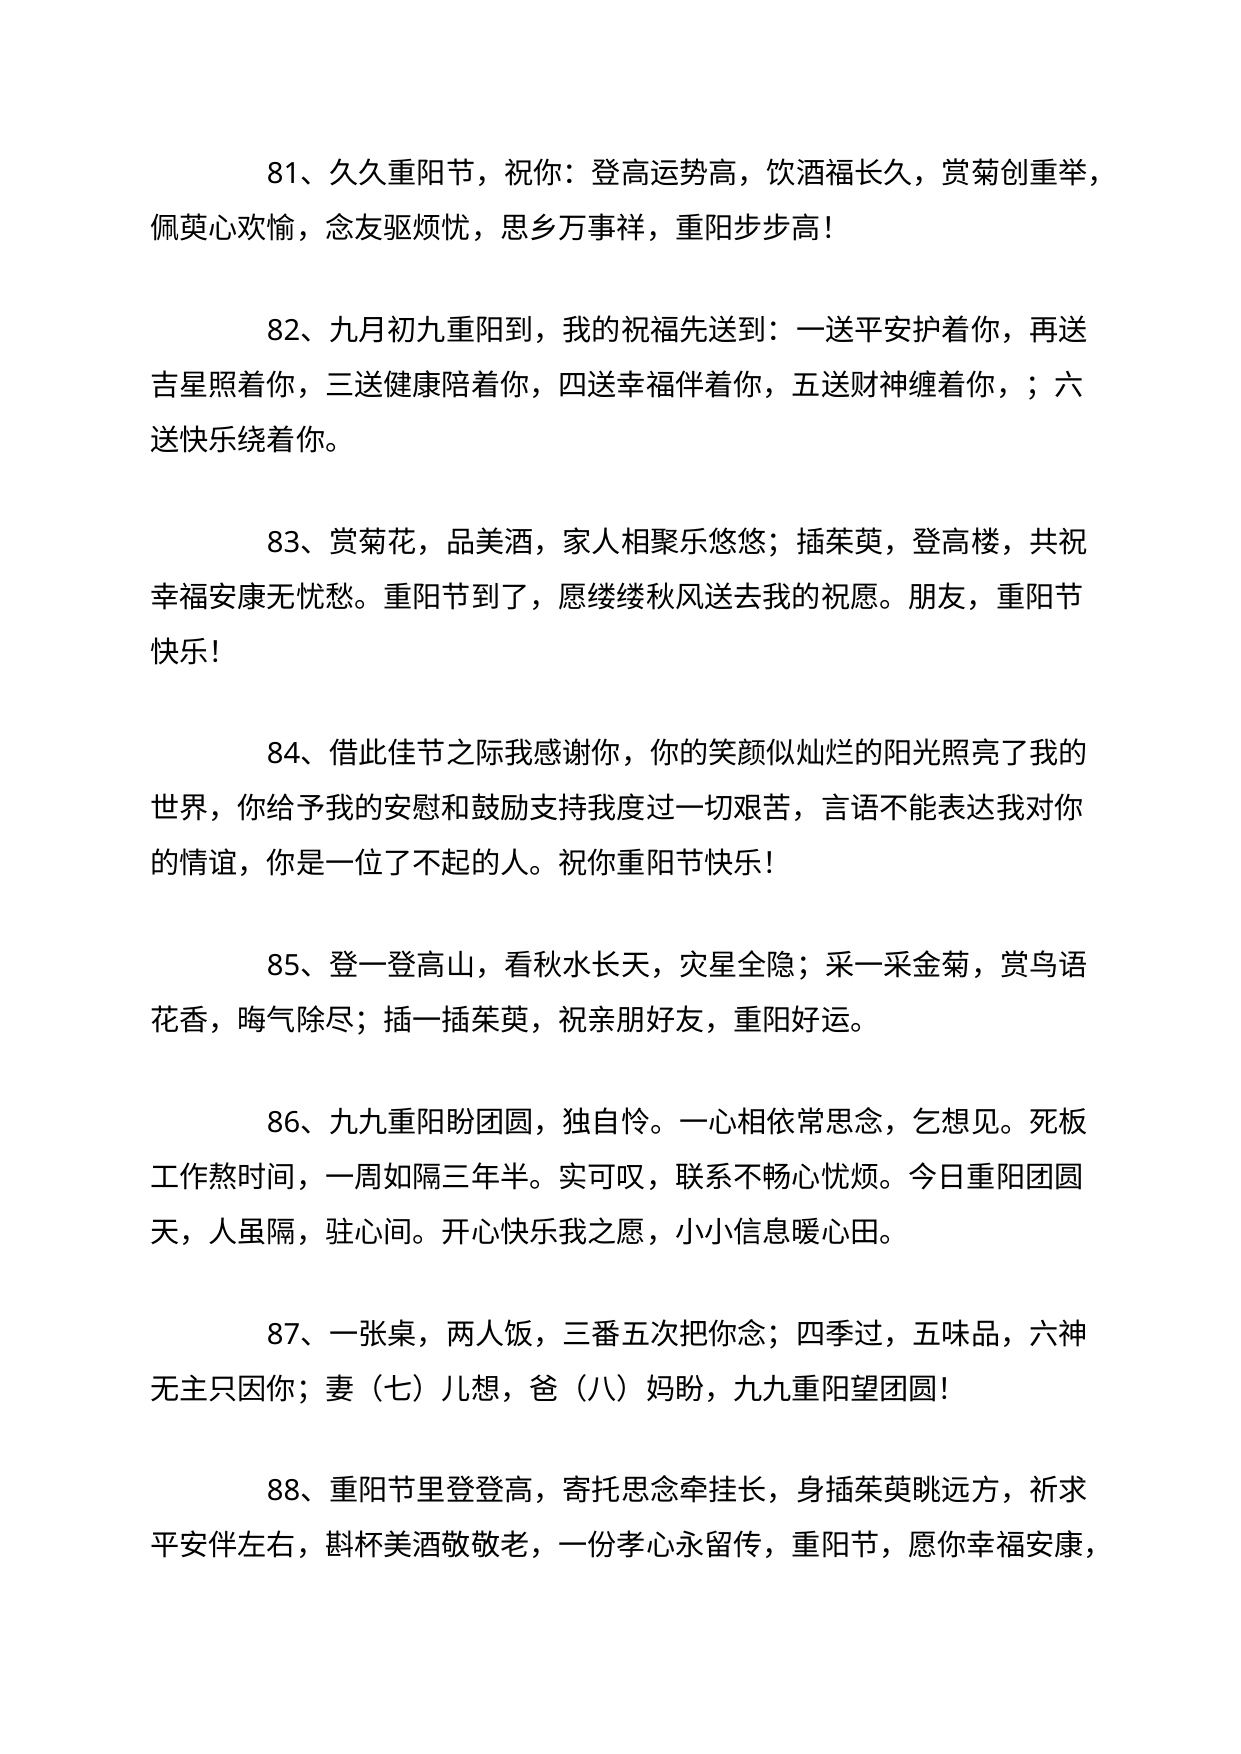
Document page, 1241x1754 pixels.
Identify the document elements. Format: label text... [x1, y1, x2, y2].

text 85、登一登高山，看秋水长天，灾星全隐；采一采金菊，赏鸟语花香，晦气除尽；插一插茱萸，祝亲朋好友，重阳好运。 [150, 942, 1090, 1039]
text 86、九九重阳盼团圆，独自怜。一心相依常思念，乞想见。死板工作熬时间，一周如隔三年半。实可叹，联系不畅心忧烦。今日重阳团圆天，人虽隔，驻心间。开心快乐我之愿，小小信息暖心田。 [150, 1098, 1090, 1251]
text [150, 1467, 1090, 1564]
text 81、久久重阳节，祝你：登高运势高，饮酒福长久，赏菊创重举，佩萸心欢愉，念友驱烦忧，思乡万事祥，重阳步步高！ [150, 150, 1090, 247]
text 83、赏菊花，品美酒，家人相聚乐悠悠；插茱萸，登高楼，共祝幸福安康无忧愁。重阳节到了，愿缕缕秋风送去我的祝愿。朋友，重阳节快乐！ [150, 518, 1090, 671]
text 87、一张桌，两人饭，三番五次把你念；四季过，五味品，六神无主只因你；妻（七）儿想，爸（八）妈盼，九九重阳望团圆！ [150, 1310, 1090, 1407]
text 82、九月初九重阳到，我的祝福先送到：一送平安护着你，再送吉星照着你，三送健康陪着你，四送幸福伴着你，五送财神缠着你，；六送快乐绕着你。 [150, 307, 1090, 459]
text 84、借此佳节之际我感谢你，你的笑颜似灿烂的阳光照亮了我的世界，你给予我的安慰和鼓励支持我度过一切艰苦，言语不能表达我对你的情谊，你是一位了不起的人。祝你重阳节快乐！ [150, 730, 1090, 882]
